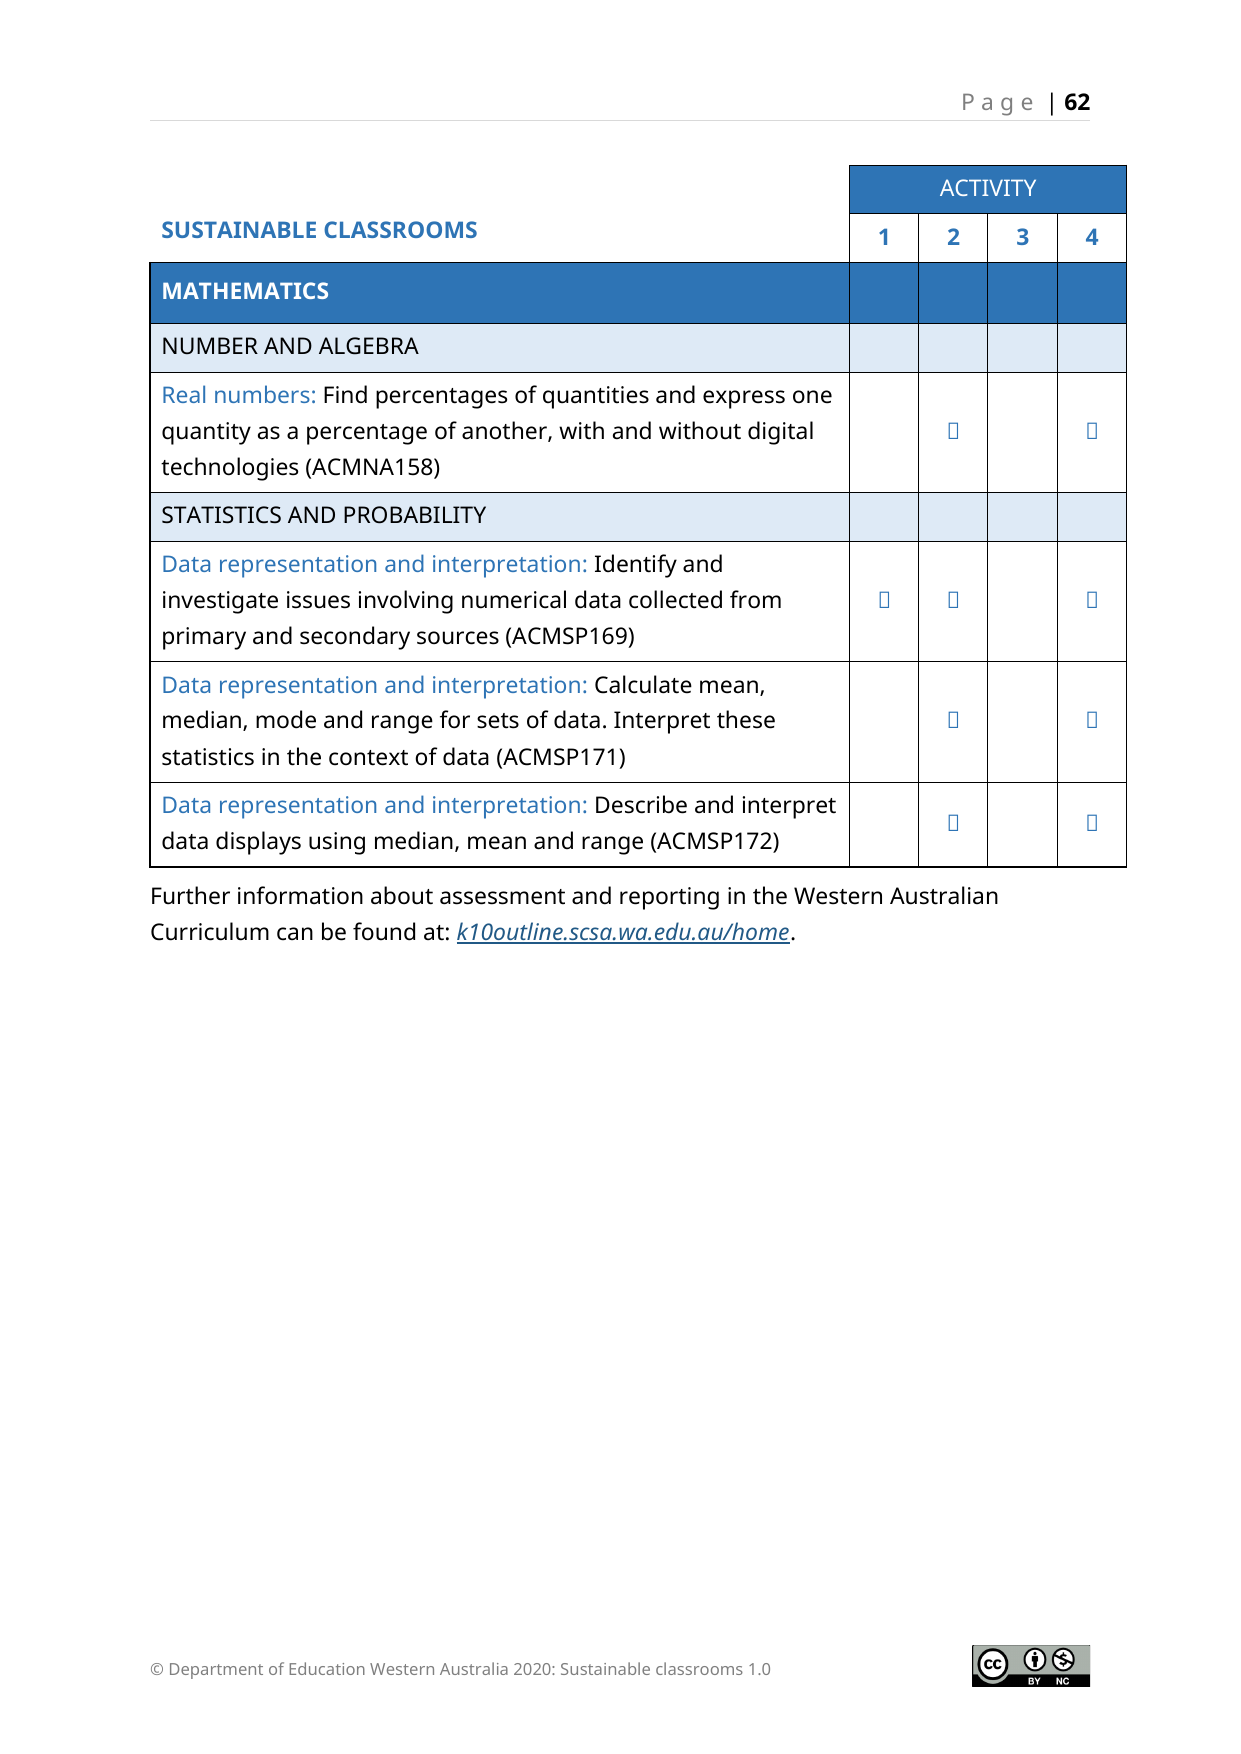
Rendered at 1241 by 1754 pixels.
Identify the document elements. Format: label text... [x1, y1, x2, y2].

table_header ACTIVITY [850, 166, 1126, 213]
table_cell MATHEMATICS [151, 263, 849, 323]
picture [972, 1645, 1091, 1687]
table_cell 4 [1058, 214, 1126, 262]
table_cell [988, 542, 1057, 661]
table_cell  [1058, 542, 1126, 661]
table_cell [1058, 493, 1126, 541]
table_cell  [919, 542, 987, 661]
table_cell  [919, 783, 987, 866]
table_cell [988, 373, 1057, 492]
table_cell STATISTICS AND PROBABILITY [151, 493, 849, 541]
table_cell  [850, 542, 918, 661]
table_cell Data representation and interpretation: Identify and investigate issues involving numerical data collected from primary and secondary sources (ACMSP169) [151, 542, 849, 661]
table_cell 1 [850, 214, 918, 262]
table_cell Data representation and interpretation: Describe and interpret data displays using median, mean and range (ACMSP172) [151, 783, 849, 866]
table_cell [919, 324, 987, 372]
table_cell 3 [988, 214, 1057, 262]
table_cell  [919, 373, 987, 492]
table_cell Real numbers: Find percentages of quantities and express one quantity as a percentage of another, with and without digital technologies (ACMNA158) [151, 373, 849, 492]
table_cell [988, 783, 1057, 866]
table_cell [850, 373, 918, 492]
table_cell  [1058, 373, 1126, 492]
table_cell [1058, 263, 1126, 323]
table_header SUSTAINABLE CLASSROOMS [150, 165, 849, 262]
text Further information about assessment and reporting in the Western Australian Curriculum can be found at: k10outline.scsa.wa.edu.au/home. [150, 880, 1090, 947]
table_cell [850, 493, 918, 541]
table_cell  [919, 662, 987, 782]
table_cell NUMBER AND ALGEBRA [151, 324, 849, 372]
table_cell [919, 493, 987, 541]
table_cell [850, 662, 918, 782]
table_cell [988, 263, 1057, 323]
table_cell 2 [919, 214, 987, 262]
table_cell [850, 324, 918, 372]
table_cell [1058, 324, 1126, 372]
table_cell  [1058, 783, 1126, 866]
table_cell [988, 324, 1057, 372]
table_cell [919, 263, 987, 323]
table_cell [988, 662, 1057, 782]
table_cell [988, 493, 1057, 541]
table_cell [850, 263, 918, 323]
table_cell [850, 783, 918, 866]
table_cell Data representation and interpretation: Calculate mean, median, mode and range for sets of data. Interpret these statistics in the context of data (ACMSP171) [151, 662, 849, 782]
table_cell  [1058, 662, 1126, 782]
